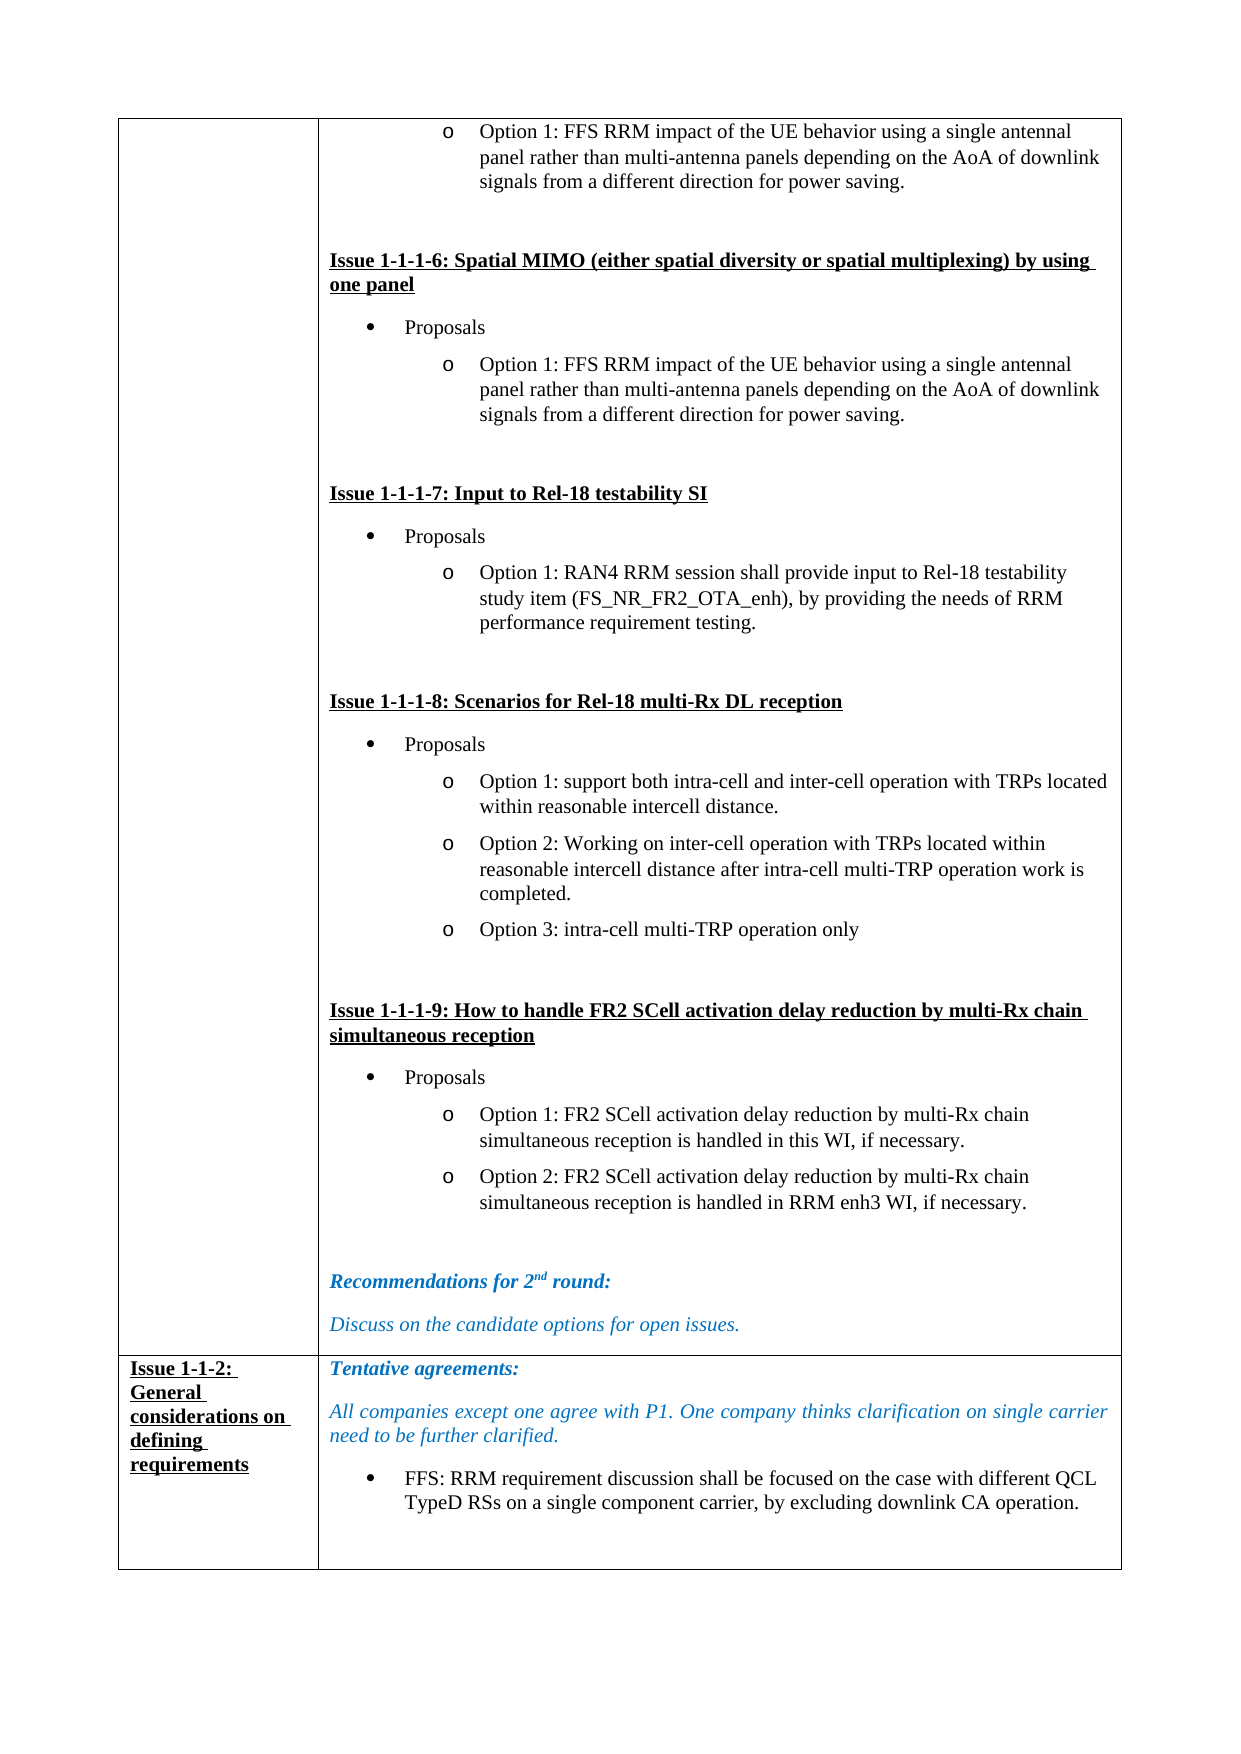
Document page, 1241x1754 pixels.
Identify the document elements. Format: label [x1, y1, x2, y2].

table_cell [119, 1356, 318, 1569]
table_cell [119, 119, 318, 1355]
table_cell [319, 1356, 1121, 1569]
table_cell [319, 119, 1121, 1355]
